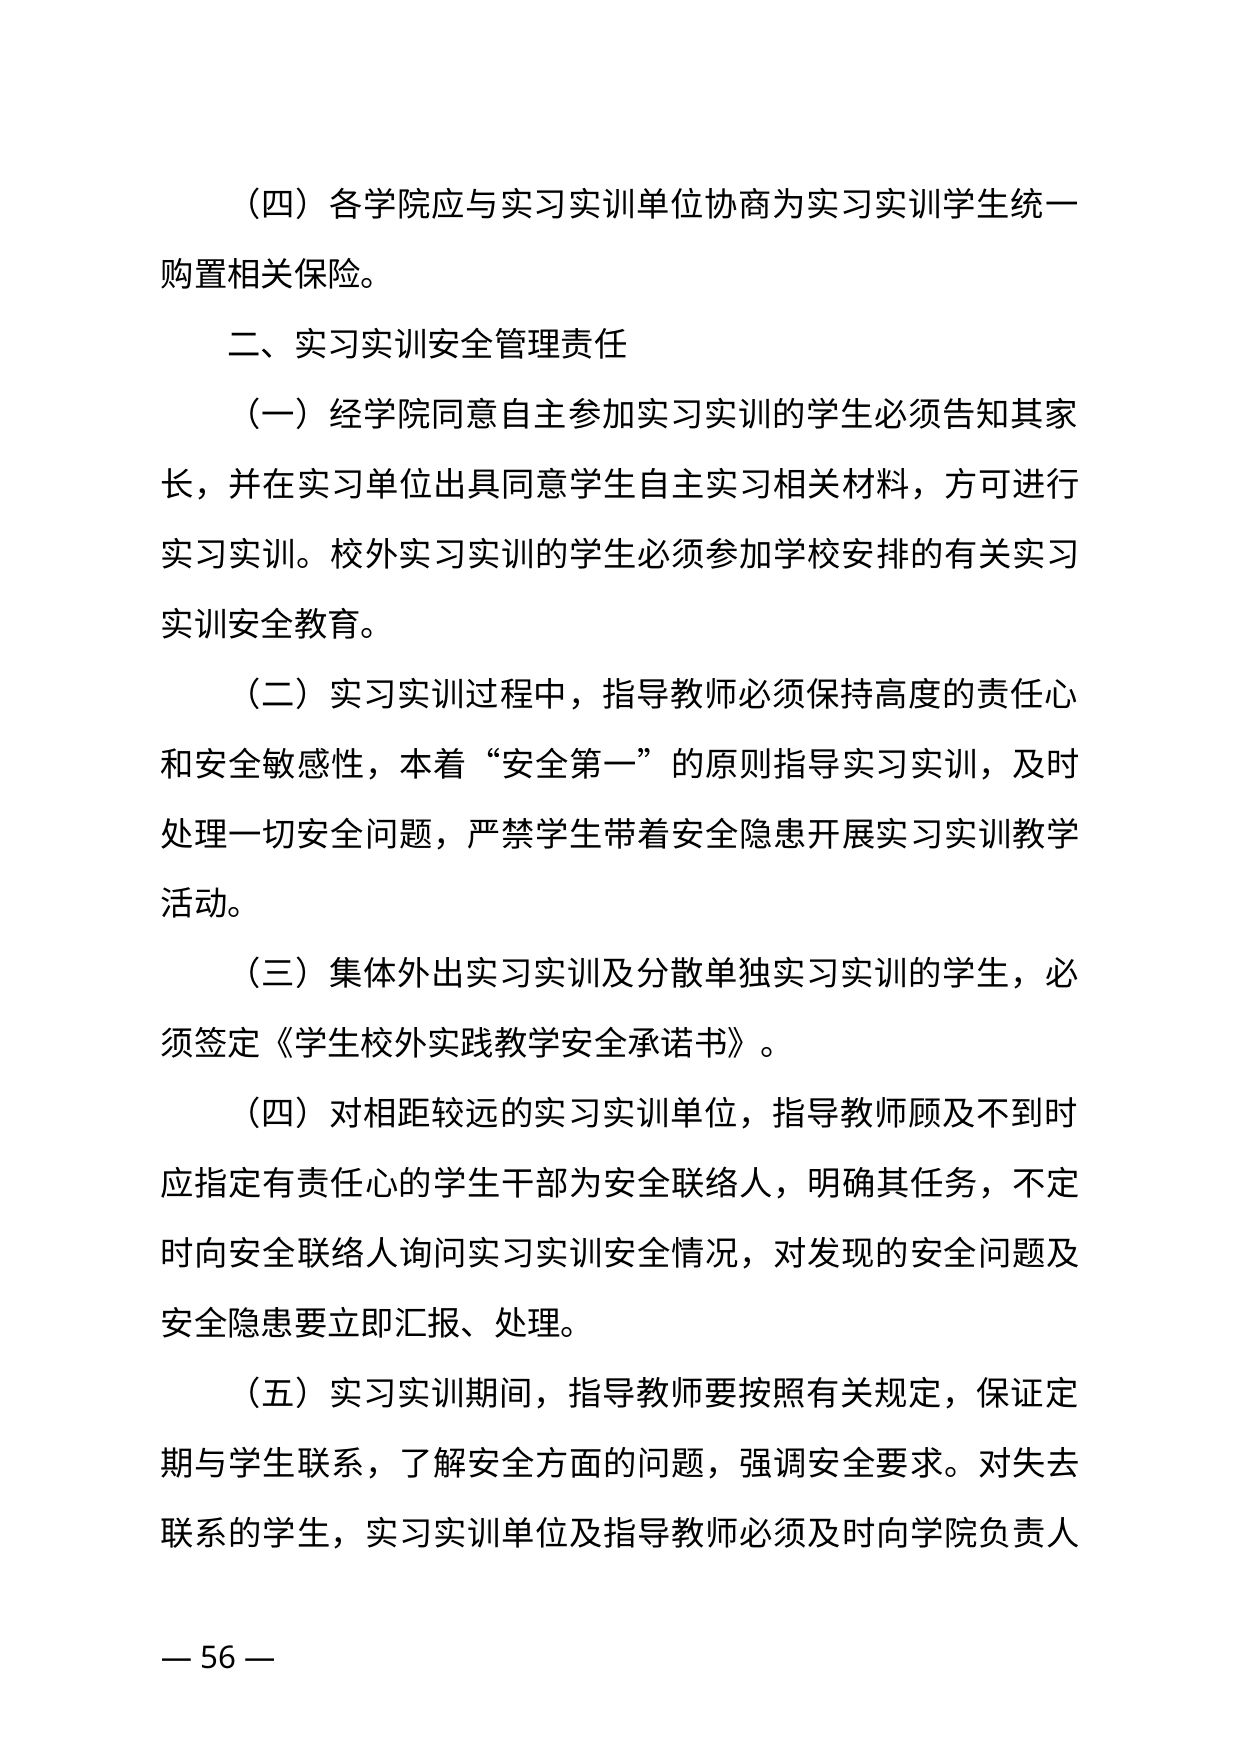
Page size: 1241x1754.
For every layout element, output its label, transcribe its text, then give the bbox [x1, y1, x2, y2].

text （二）实习实训过程中，指导教师必须保持高度的责任心和安全敏感性，本着“安全第一”的原则指导实习实训，及时处理一切安全问题，严禁学生带着安全隐患开展实习实训教学活动。 [161, 667, 1079, 925]
text （三）集体外出实习实训及分散单独实习实训的学生，必须签定《学生校外实践教学安全承诺书》。 [161, 947, 1079, 1065]
text （四）对相距较远的实习实训单位，指导教师顾及不到时，应指定有责任心的学生干部为安全联络人，明确其任务，不定时向安全联络人询问实习实训安全情况，对发现的安全问题及安全隐患要立即汇报、处理。 [161, 1087, 1079, 1345]
text （四）各学院应与实习实训单位协商为实习实训学生统一购置相关保险。 [161, 178, 1079, 296]
text （一）经学院同意自主参加实习实训的学生必须告知其家长，并在实习单位出具同意学生自主实习相关材料，方可进行实习实训。校外实习实训的学生必须参加学校安排的有关实习实训安全教育。 [161, 388, 1079, 646]
text 二、实习实训安全管理责任 [161, 318, 1079, 366]
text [161, 1366, 1079, 1554]
